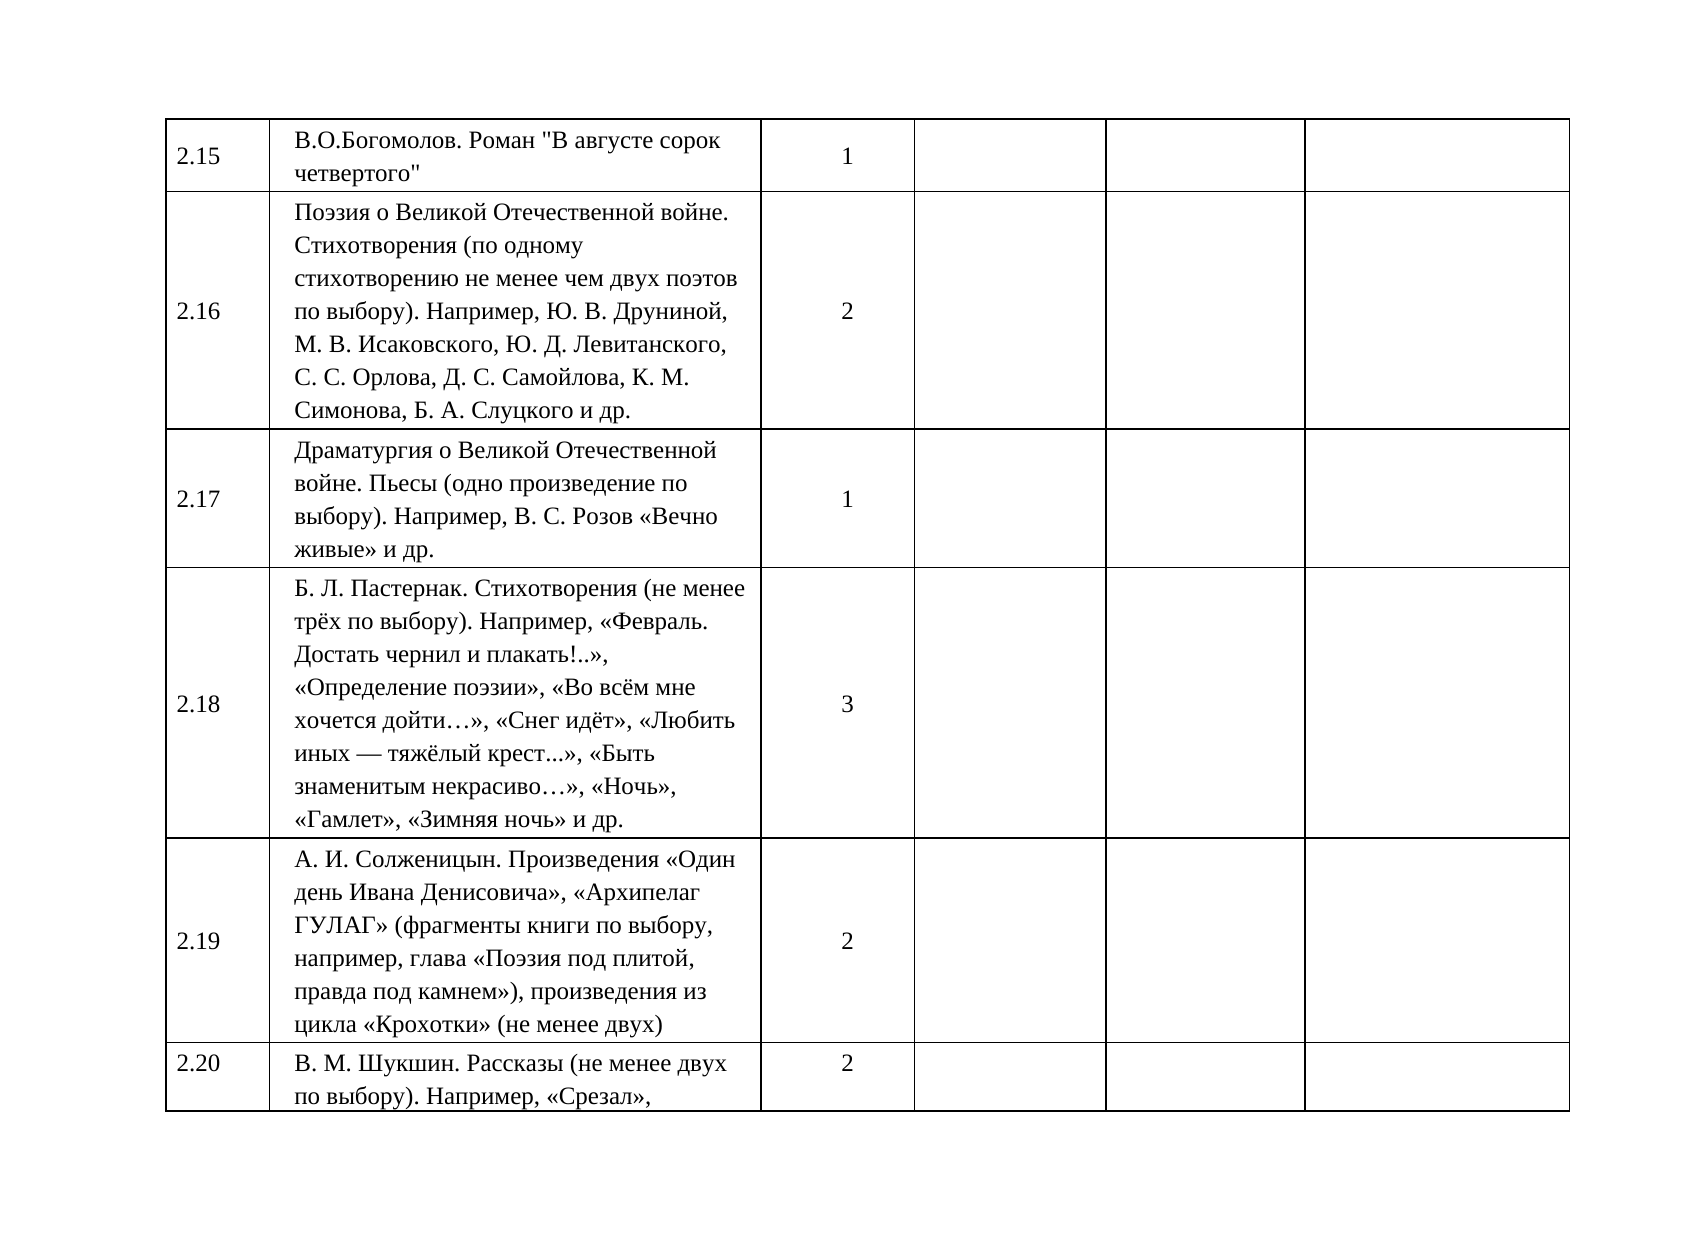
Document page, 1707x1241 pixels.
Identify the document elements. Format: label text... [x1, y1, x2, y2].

table_cell В.О.Богомолов. Роман "В августе сорок четвертого" [270, 120, 760, 191]
table_cell 2.19 [167, 839, 269, 1041]
table_cell [1306, 192, 1569, 428]
table_cell 1 [762, 430, 914, 566]
table_cell 2 [762, 839, 914, 1041]
table_cell 2.20 [167, 1043, 269, 1110]
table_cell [270, 1043, 760, 1110]
table_cell 2.16 [167, 192, 269, 428]
table_cell 2.18 [167, 568, 269, 837]
table_cell Драматургия о Великой Отечественной войне. Пьесы (одно произведение по выбору). Например, В. С. Розов «Вечно живые» и др. [270, 430, 760, 566]
table_cell [1306, 430, 1569, 566]
table_cell А. И. Солженицын. Произведения «Один день Ивана Денисовича», «Архипелаг ГУЛАГ» (фрагменты книги по выбору, например, глава «Поэзия под плитой, правда под камнем»), произведения из цикла «Крохотки» (не менее двух) [270, 839, 760, 1041]
table_cell [915, 192, 1105, 428]
table_cell [915, 1043, 1105, 1110]
table_cell [1107, 839, 1304, 1041]
table_cell [1107, 120, 1304, 191]
table_cell [1107, 192, 1304, 428]
table_cell 2.15 [167, 120, 269, 191]
table_cell [1306, 568, 1569, 837]
table_cell [915, 430, 1105, 566]
table_cell [1107, 568, 1304, 837]
table_cell [1306, 839, 1569, 1041]
table_cell 3 [762, 568, 914, 837]
table_cell Поэзия о Великой Отечественной войне. Стихотворения (по одному стихотворению не менее чем двух поэтов по выбору). Например, Ю. В. Друниной, М. В. Исаковского, Ю. Д. Левитанского, С. С. Орлова, Д. С. Самойлова, К. М. Симонова, Б. А. Слуцкого и др. [270, 192, 760, 428]
table_cell 2.17 [167, 430, 269, 566]
table_cell 1 [762, 120, 914, 191]
table_cell Б. Л. Пастернак. Стихотворения (не менее трёх по выбору). Например, «Февраль. Достать чернил и плакать!..», «Определение поэзии», «Во всём мне хочется дойти…», «Снег идёт», «Любить иных — тяжёлый крест...», «Быть знаменитым некрасиво…», «Ночь», «Гамлет», «Зимняя ночь» и др. [270, 568, 760, 837]
table_cell 2 [762, 192, 914, 428]
table_cell 2 [762, 1043, 914, 1110]
table_cell [1306, 120, 1569, 191]
table_cell [1107, 1043, 1304, 1110]
table_cell [915, 839, 1105, 1041]
table_cell [915, 568, 1105, 837]
table_cell [1306, 1043, 1569, 1110]
table_cell [915, 120, 1105, 191]
table_cell [1107, 430, 1304, 566]
